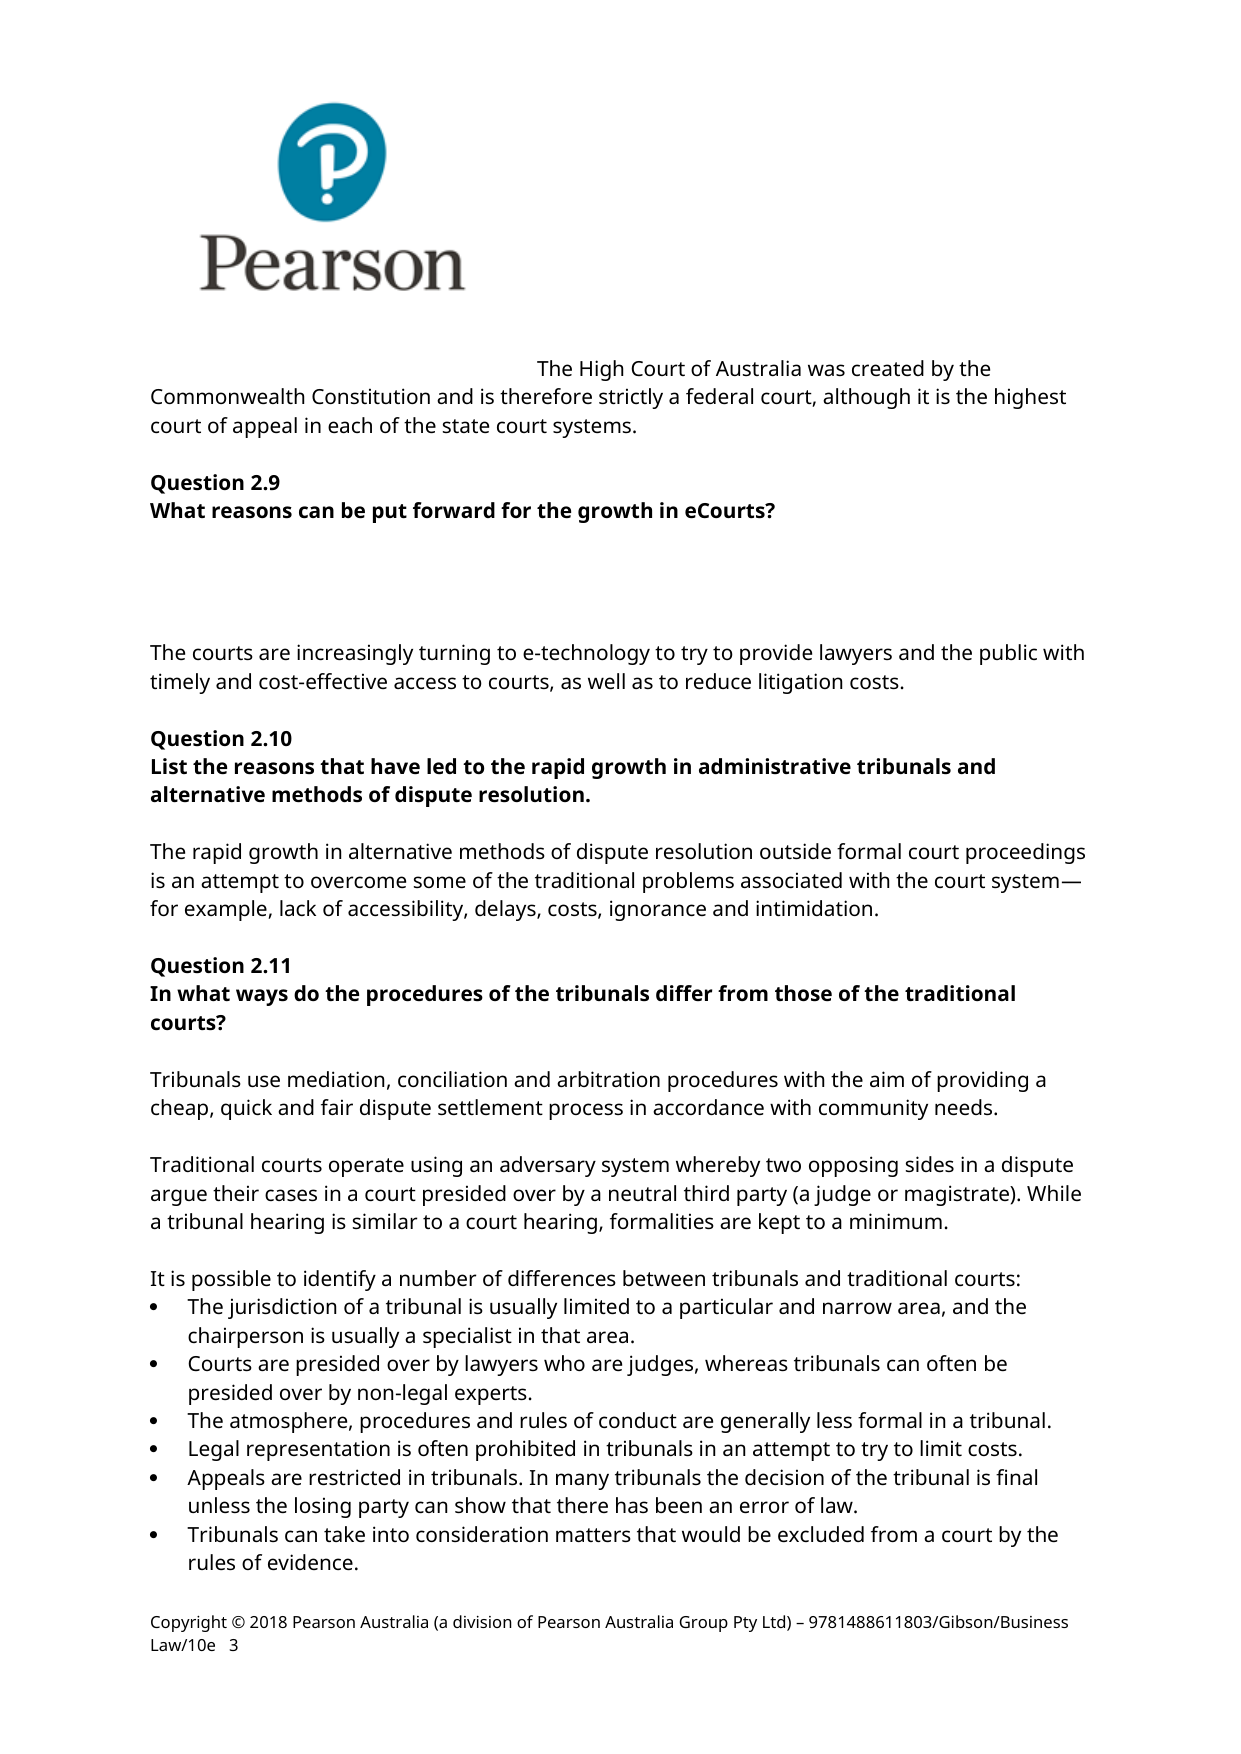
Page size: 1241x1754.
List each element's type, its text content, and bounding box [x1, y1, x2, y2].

list Courts are presided over by lawyers who are judges, whereas tribunals can often be presided over by non-legal experts. [150, 1349, 1090, 1406]
text Question 2.11 [150, 951, 1090, 979]
text Tribunals use mediation, conciliation and arbitration procedures with the aim of providing a cheap, quick and fair dispute settlement process in accordance with community needs. [150, 1065, 1090, 1122]
text In what ways do the procedures of the tribunals differ from those of the traditional courts? [150, 979, 1090, 1036]
text Traditional courts operate using an adversary system whereby two opposing sides in a dispute argue their cases in a court presided over by a neutral third party (a judge or magistrate). While a tribunal hearing is similar to a court hearing, formalities are kept to a minimum. [150, 1150, 1090, 1236]
text The High Court of Australia was created by the Commonwealth Constitution and is therefore strictly a federal court, although it is the highest court of appeal in each of the state court systems. [150, 354, 1090, 439]
list The jurisdiction of a tribunal is usually limited to a particular and narrow area, and the chairperson is usually a specialist in that area. [150, 1292, 1090, 1349]
list Legal representation is often prohibited in tribunals in an attempt to try to limit costs. [150, 1434, 1090, 1463]
list Tribunals can take into consideration matters that would be excluded from a court by the rules of evidence. [150, 1520, 1090, 1577]
list The atmosphere, procedures and rules of conduct are generally less formal in a tribunal. [150, 1406, 1090, 1434]
picture [147, 50, 519, 344]
text The courts are increasingly turning to e-technology to try to provide lawyers and the public with timely and cost-effective access to courts, as well as to reduce litigation costs. [150, 638, 1090, 695]
text Question 2.9 [150, 468, 1090, 496]
list Appeals are restricted in tribunals. In many tribunals the decision of the tribunal is final unless the losing party can show that there has been an error of law. [150, 1463, 1090, 1520]
text Question 2.10 [150, 724, 1090, 752]
text The rapid growth in alternative methods of dispute resolution outside formal court proceedings is an attempt to overcome some of the traditional problems associated with the court system—for example, lack of accessibility, delays, costs, ignorance and intimidation. [150, 837, 1090, 923]
text It is possible to identify a number of differences between tribunals and traditional courts: [150, 1264, 1090, 1292]
text What reasons can be put forward for the growth in eCourts? [150, 496, 1090, 524]
text List the reasons that have led to the rapid growth in administrative tribunals and alternative methods of dispute resolution. [150, 752, 1090, 809]
